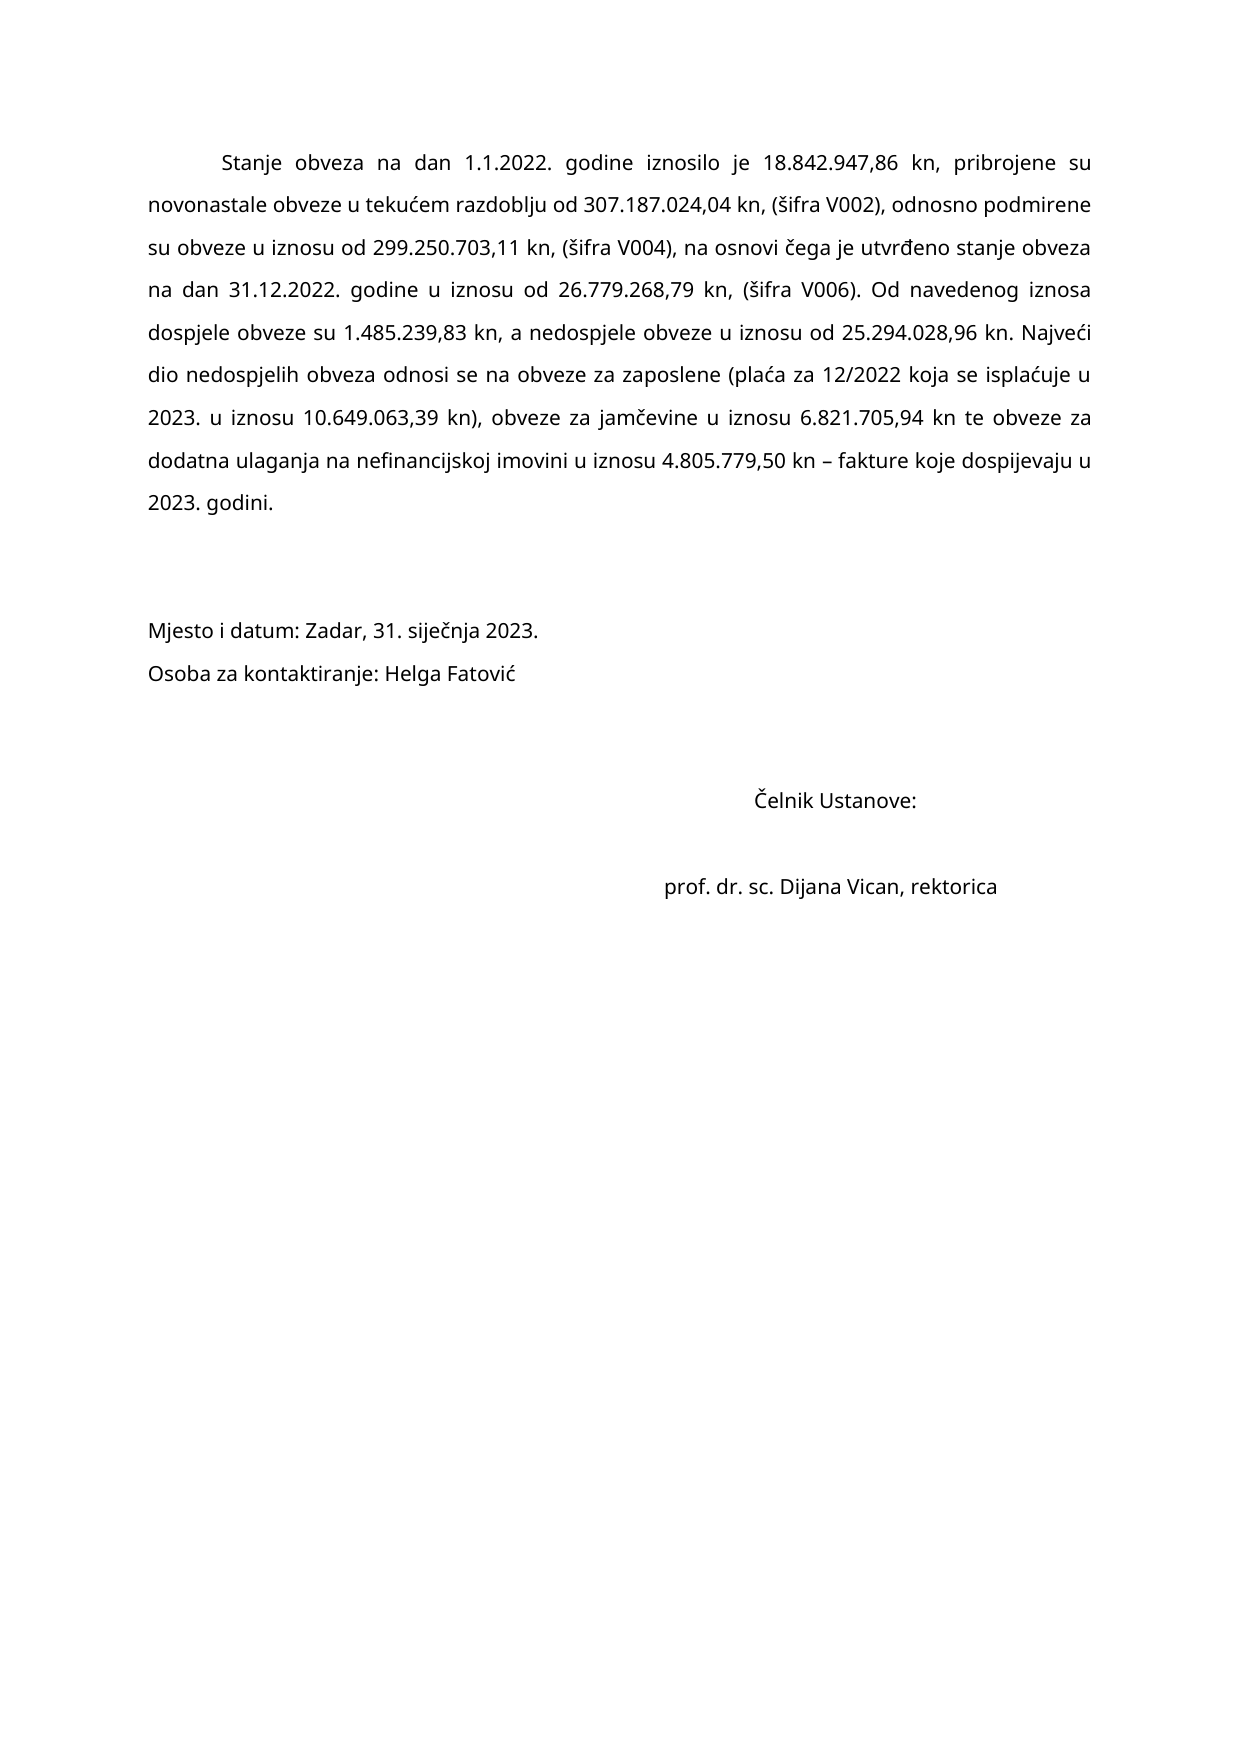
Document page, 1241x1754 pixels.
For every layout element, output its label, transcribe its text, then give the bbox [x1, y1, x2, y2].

text prof. dr. sc. Dijana Vican, rektorica [148, 872, 1093, 900]
text Stanje obveza na dan 1.1.2022. godine iznosilo je 18.842.947,86 kn, pribrojene su novonastale obveze u tekućem razdoblju od 307.187.024,04 kn, (šifra V002), odnosno podmirene su obveze u iznosu od 299.250.703,11 kn, (šifra V004), na osnovi čega je utvrđeno stanje obveza na dan 31.12.2022. godine u iznosu od 26.779.268,79 kn, (šifra V006). Od navedenog iznosa dospjele obveze su 1.485.239,83 kn, a nedospjele obveze u iznosu od 25.294.028,96 kn. Najveći dio nedospjelih obveza odnosi se na obveze za zaposlene (plaća za 12/2022 koja se isplaćuje u 2023. u iznosu 10.649.063,39 kn), obveze za jamčevine u iznosu 6.821.705,94 kn te obveze za dodatna ulaganja na nefinancijskoj imovini u iznosu 4.805.779,50 kn – fakture koje dospijevaju u 2023. godini. [148, 148, 1093, 517]
text Čelnik Ustanove: [148, 787, 1093, 815]
text Mjesto i datum: Zadar, 31. siječnja 2023. [148, 616, 1093, 645]
text Osoba za kontaktiranje: Helga Fatović [148, 659, 1093, 687]
